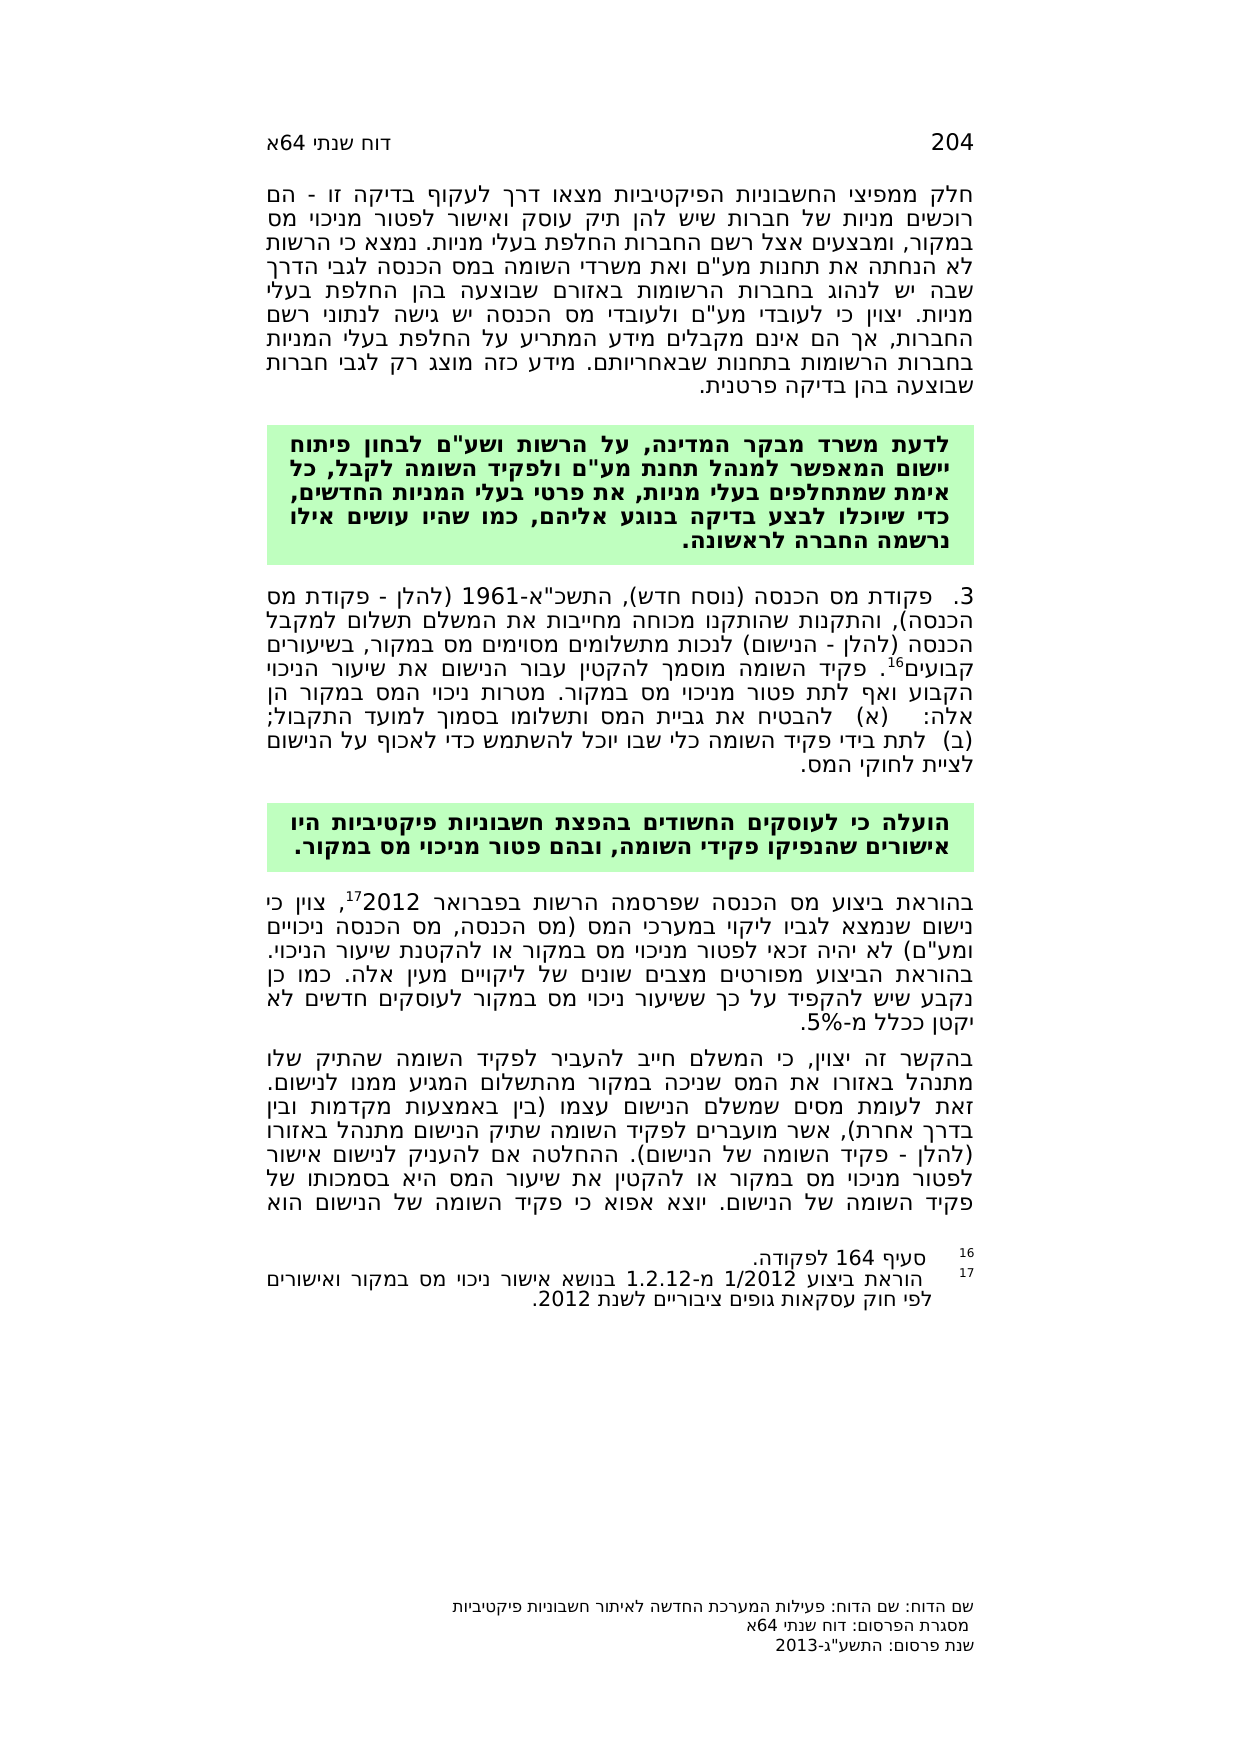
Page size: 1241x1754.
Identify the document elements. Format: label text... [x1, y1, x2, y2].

text 3. פקודת מס הכנסה (נוסח חדש), התשכ"א-1961 (להלן - פקודת מס הכנסה), והתקנות שהותקנו מכוחה מחייבות את המשלם תשלום למקבל הכנסה (להלן - הנישום) לנכות מתשלומים מסוימים מס במקור, בשיעורים קבועים. פקיד השומה מוסמך להקטין עבור הנישום את שיעור הניכוי הקבוע ואף לתת פטור מניכוי מס במקור. מטרות ניכוי המס במקור הן אלה: (א) להבטיח את גביית המס ותשלומו בסמוך למועד התקבול; (ב) לתת בידי פקיד השומה כלי שבו יוכל להשתמש כדי לאכוף על הנישום לציית לחוקי המס. [266, 585, 974, 777]
text חלק ממפיצי החשבוניות הפיקטיביות מצאו דרך לעקוף בדיקה זו - הם רוכשים מניות של חברות שיש להן תיק עוסק ואישור לפטור מניכוי מס במקור, ומבצעים אצל רשם החברות החלפת בעלי מניות. נמצא כי הרשות לא הנחתה את תחנות מע"ם ואת משרדי השומה במס הכנסה לגבי הדרך שבה יש לנהוג בחברות הרשומות באזורם שבוצעה בהן החלפת בעלי מניות. יצוין כי לעובדי מע"ם ולעובדי מס הכנסה יש גישה לנתוני רשם החברות, אך הם אינם מקבלים מידע המתריע על החלפת בעלי המניות בחברות הרשומות בתחנות שבאחריותם. מידע כזה מוצג רק לגבי חברות שבוצעה בהן בדיקה פרטנית. [266, 183, 974, 399]
text בהוראת ביצוע מס הכנסה שפרסמה הרשות בפברואר 2012, צוין כי נישום שנמצא לגביו ליקוי במערכי המס (מס הכנסה, מס הכנסה ניכויים ומע"ם) לא יהיה זכאי לפטור מניכוי מס במקור או להקטנת שיעור הניכוי. בהוראת הביצוע מפורטים מצבים שונים של ליקויים מעין אלה. כמו כן נקבע שיש להקפיד על כך ששיעור ניכוי מס במקור לעוסקים חדשים לא יקטן ככלל מ-5%. [266, 891, 974, 1035]
text בהקשר זה יצוין, כי המשלם חייב להעביר לפקיד השומה שהתיק שלו מתנהל באזורו את המס שניכה במקור מהתשלום המגיע ממנו לנישום. זאת לעומת מסים שמשלם הנישום עצמו (בין באמצעות מקדמות ובין בדרך אחרת), אשר מועברים לפקיד השומה שתיק הנישום מתנהל באזורו (להלן - פקיד השומה של הנישום). ההחלטה אם להעניק לנישום אישור לפטור מניכוי מס במקור או להקטין את שיעור המס היא בסמכותו של פקיד השומה של הנישום. יוצא אפוא כי פקיד השומה של הנישום הוא אשר קובע בפועל את שיעור המס שינוכה במקור עבור הנישום ואשר יועבר לפקיד השומה שהתיק של המשלם מתנהל באזורו. תפוקתם של פקידי השומה ברשות נמדדת לפי סכומי המס שהצליחו לגבות מהנישומים שלהם לעומת שנים קודמות ולפי עמידתם ביעדים שקבעה הנהלת הרשות. לפיכך לפקיד השומה של הנישום יש עניין שהמס לא יועבר לפקיד שומה אחר, אלא ישולם לו, ולכן הוא עשוי להעדיף שתשלום המס לא ייעשה באמצעות ניכוי במקור אלא באמצעות קביעת שיעור המקדמות למס הכנסה או באמצעות חישוב המס על פי השומה השנתית (השומה העצמית). הדבר יכול לפגוע פגיעה של ממש באינטרס הציבורי, שכן ככל שגדל היקף המס שאינו מנוכה במקור, גדל גם הסיכון שאותו מס לא ייגבה כלל. [266, 1048, 974, 1215]
text הועלה כי לעוסקים החשודים בהפצת חשבוניות פיקטיביות היו אישורים שהנפיקו פקידי השומה, ובהם פטור מניכוי מס במקור. [267, 803, 974, 872]
text לדעת משרד מבקר המדינה, על הרשות ושע"ם לבחון פיתוח יישום המאפשר למנהל תחנת מע"ם ולפקיד השומה לקבל, כל אימת שמתחלפים בעלי מניות, את פרטי בעלי המניות החדשים, כדי שיוכלו לבצע בדיקה בנוגע אליהם, כמו שהיו עושים אילו נרשמה החברה לראשונה. [267, 425, 974, 565]
